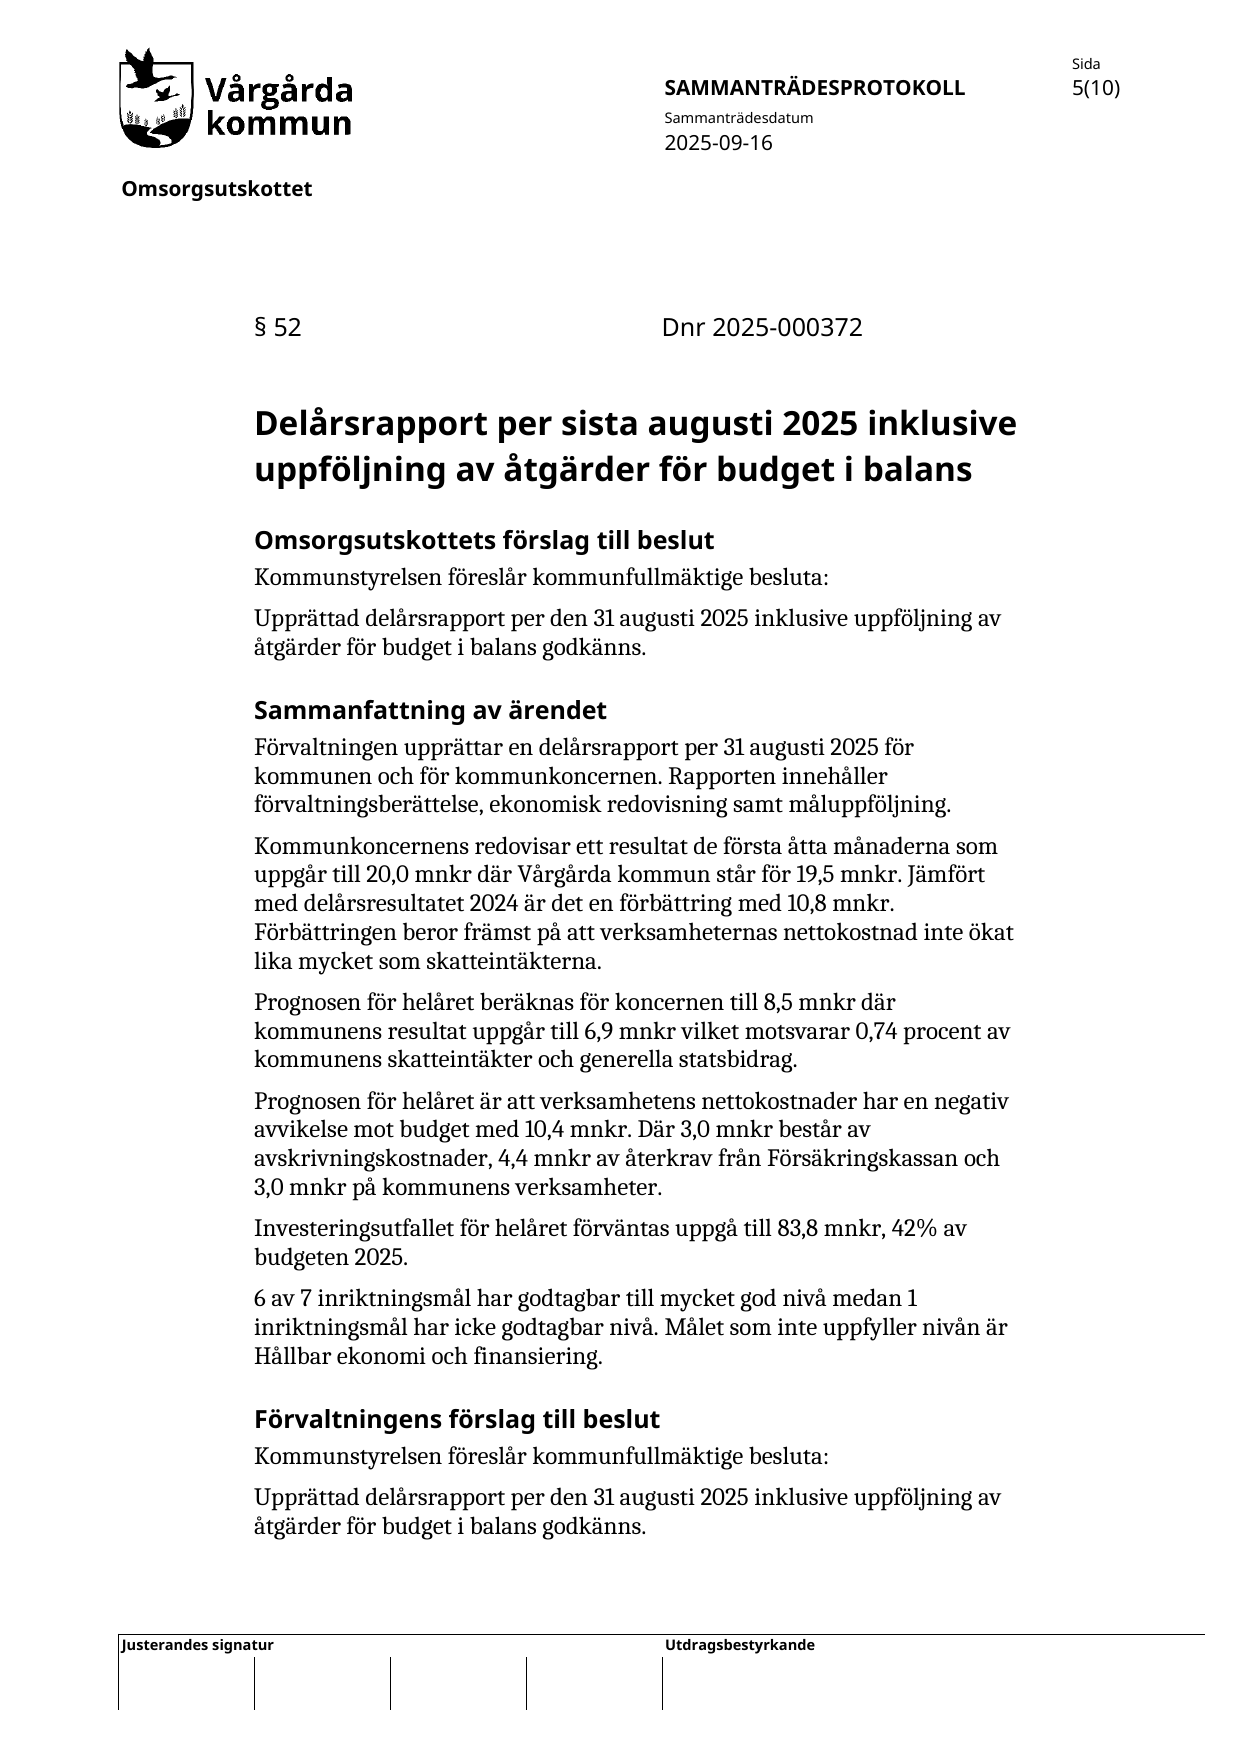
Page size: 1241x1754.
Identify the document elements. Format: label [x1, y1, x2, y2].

picture [118, 47, 362, 154]
